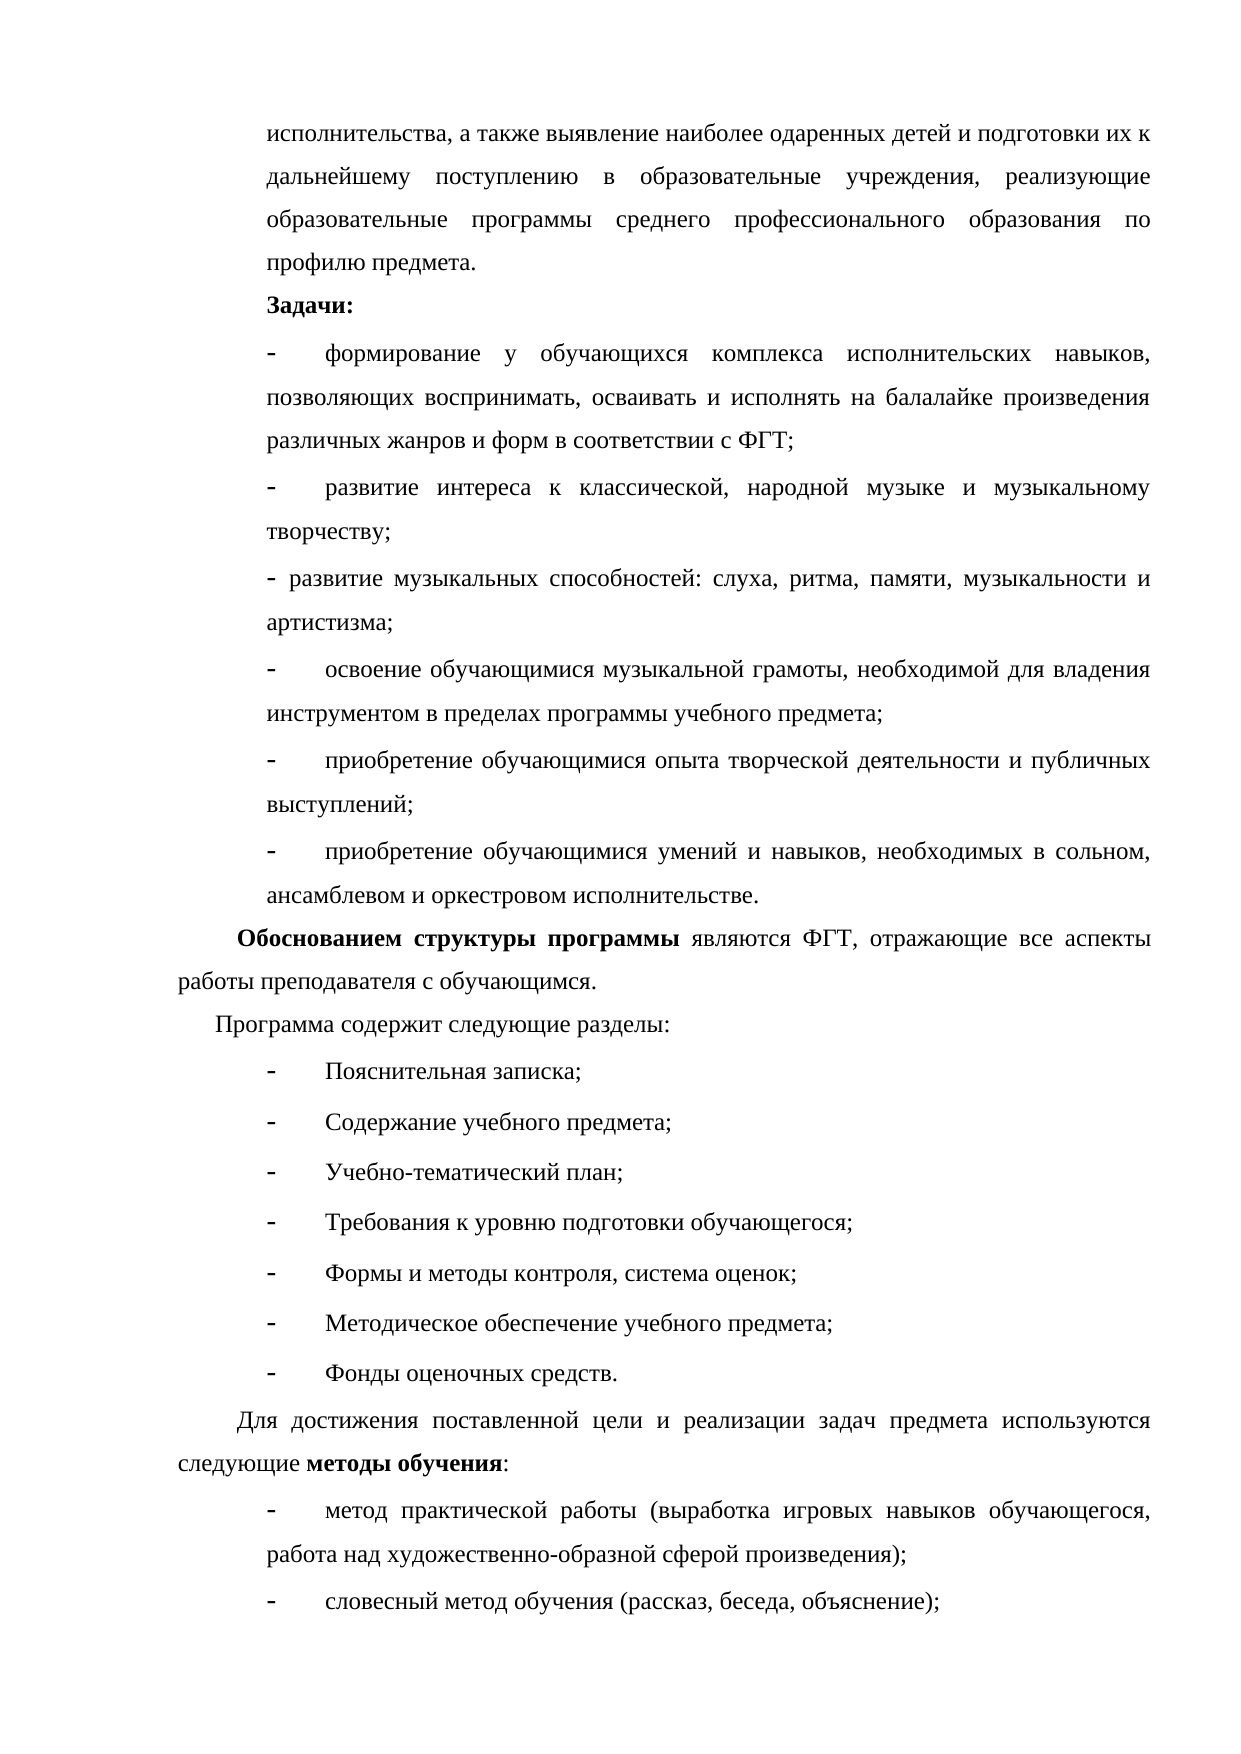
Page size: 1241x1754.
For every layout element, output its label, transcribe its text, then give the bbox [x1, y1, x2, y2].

list формирование у обучающихся комплекса исполнительских навыков, позволяющих воспринимать, осваивать и исполнять на балалайке произведения различных жанров и форм в соответствии с ФГТ; [266, 334, 1151, 453]
list Учебно-тематический план; [266, 1153, 1151, 1187]
list Методическое обеспечение учебного предмета; [266, 1304, 1151, 1338]
text Программа содержит следующие разделы: [215, 1009, 1152, 1038]
list Пояснительная записка; [266, 1052, 1151, 1086]
list Формы и методы контроля, система оценок; [266, 1254, 1151, 1287]
list словесный метод обучения (рассказ, беседа, объяснение); [266, 1582, 1151, 1616]
text Задачи: [266, 291, 1151, 319]
list Содержание учебного предмета; [266, 1103, 1151, 1136]
list развитие интереса к классической, народной музыке и музыкальному творчеству; [266, 468, 1151, 544]
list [266, 118, 1151, 276]
list Требования к уровню подготовки обучающегося; [266, 1203, 1151, 1237]
list метод практической работы (выработка игровых навыков обучающегося, работа над художественно-образной сферой произведения); [266, 1491, 1151, 1568]
list Фонды оценочных средств. [266, 1354, 1151, 1388]
list приобретение обучающимися опыта творческой деятельности и публичных выступлений; [266, 741, 1151, 818]
text Для достижения поставленной цели и реализации задач предмета используются следующие методы обучения: [178, 1405, 1152, 1477]
list приобретение обучающимися умений и навыков, необходимых в сольном, ансамблевом и оркестровом исполнительстве. [266, 832, 1151, 909]
list освоение обучающимися музыкальной грамоты, необходимой для владения инструментом в пределах программы учебного предмета; [266, 650, 1151, 727]
text Обоснованием структуры программы являются ФГТ, отражающие все аспекты работы преподавателя с обучающимся. [178, 923, 1152, 995]
text - развитие музыкальных способностей: слуха, ритма, памяти, музыкальности и артистизма; [266, 559, 1151, 636]
